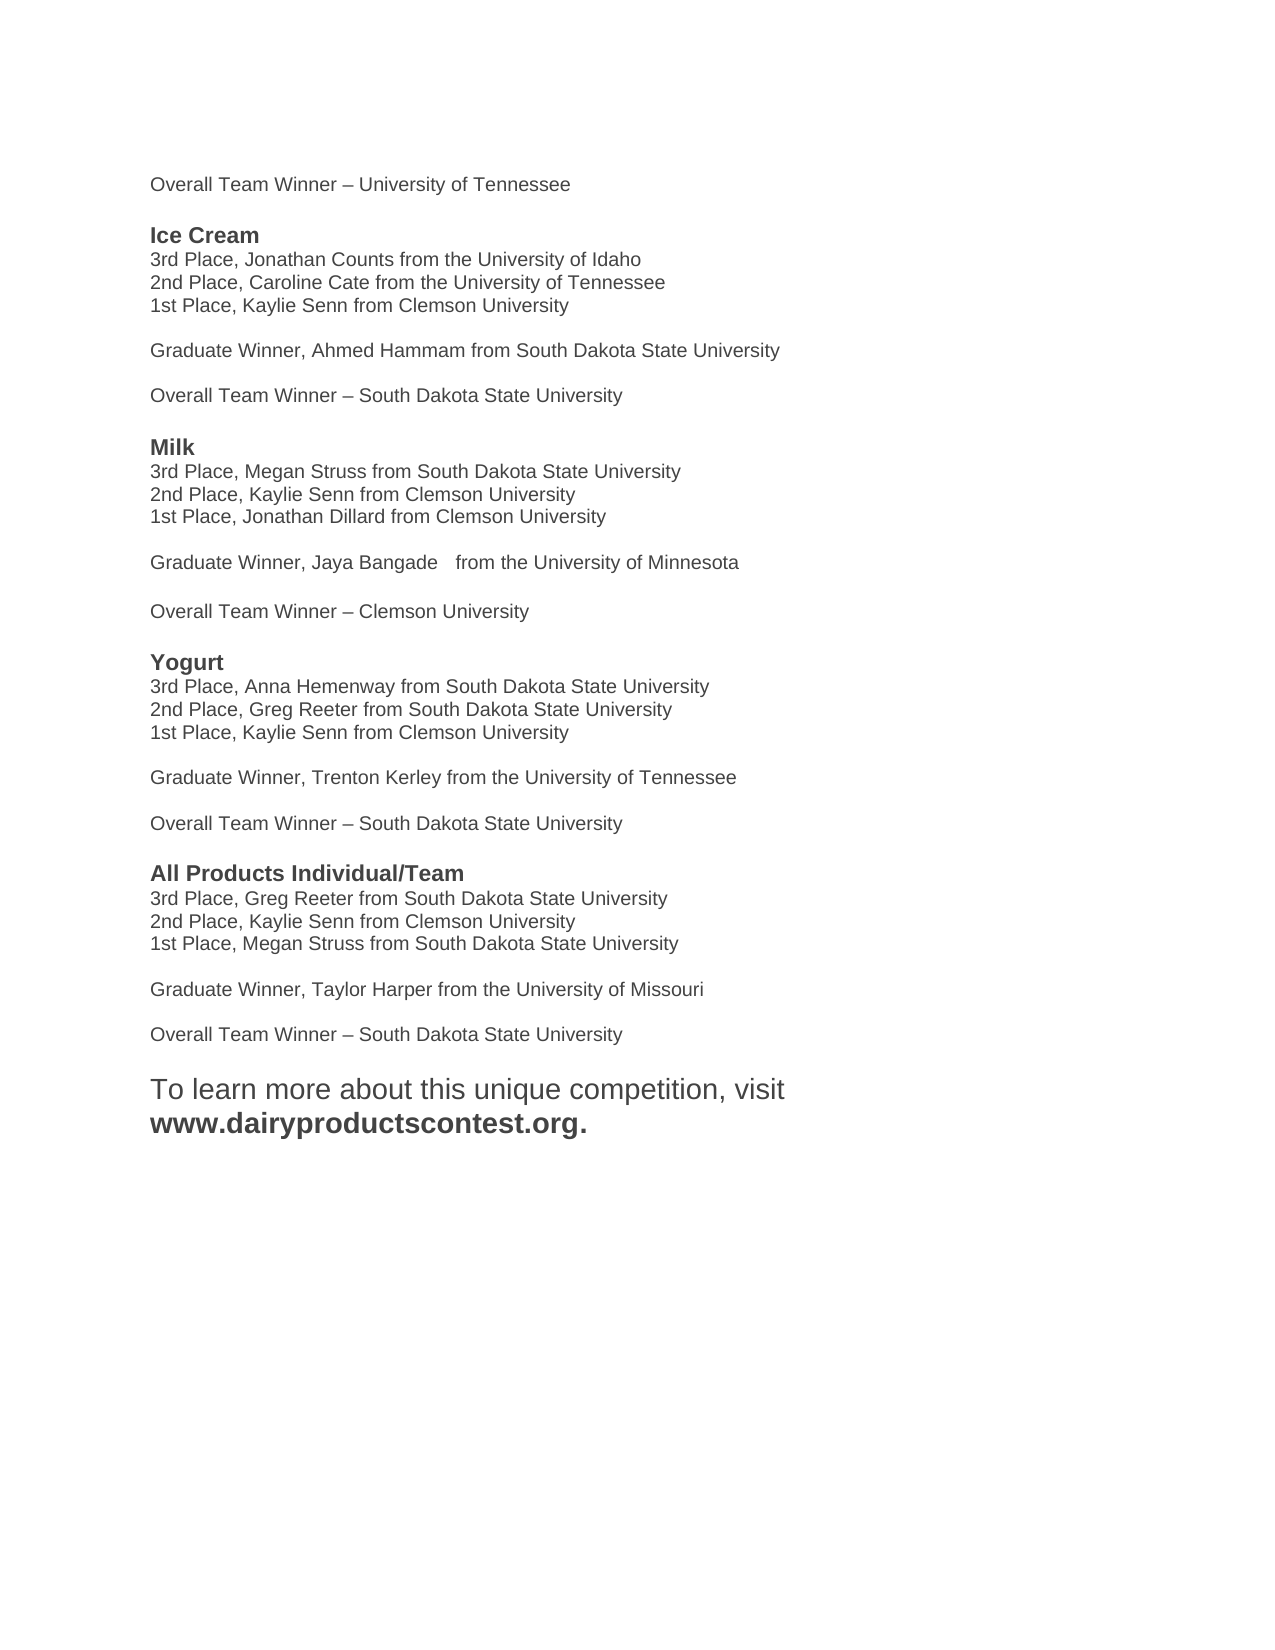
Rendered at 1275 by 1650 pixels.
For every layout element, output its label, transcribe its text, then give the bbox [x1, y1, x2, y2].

text 3rd Place, Anna Hemenway from South Dakota State University [150, 675, 1125, 698]
text All Products Individual/Team [150, 860, 1125, 887]
text Overall Team Winner – South Dakota State University [150, 811, 1125, 834]
text 2nd Place, Kaylie Senn from Clemson University [150, 909, 1125, 932]
text 1st Place, Kaylie Senn from Clemson University [150, 721, 1125, 743]
text Overall Team Winner – South Dakota State University [150, 1023, 1125, 1046]
text 3rd Place, Greg Reeter from South Dakota State University [150, 887, 1125, 909]
text 1st Place, Jonathan Dillard from Clemson University [150, 505, 1125, 528]
text Overall Team Winner – Clemson University [150, 600, 1125, 622]
text Graduate Winner, Taylor Harper from the University of Missouri [150, 978, 1125, 1000]
text Yogurt [150, 649, 1125, 675]
text Overall Team Winner – South Dakota State University [150, 384, 1125, 407]
text Milk [150, 433, 1125, 460]
text 1st Place, Kaylie Senn from Clemson University [150, 293, 1125, 316]
text 3rd Place, Megan Struss from South Dakota State University [150, 460, 1125, 482]
text Graduate Winner, Jaya Bangade from the University of Minnesota [150, 551, 1125, 573]
text 3rd Place, Jonathan Counts from the University of Idaho [150, 248, 1125, 271]
text Graduate Winner, Trenton Kerley from the University of Tennessee [150, 766, 1125, 789]
text Ice Cream [150, 222, 1125, 248]
text Overall Team Winner – University of Tennessee [150, 173, 1125, 195]
text Graduate Winner, Ahmed Hammam from South Dakota State University [150, 339, 1125, 362]
text 1st Place, Megan Struss from South Dakota State University [150, 932, 1125, 955]
text 2nd Place, Kaylie Senn from Clemson University [150, 482, 1125, 505]
text 2nd Place, Caroline Cate from the University of Tennessee [150, 271, 1125, 293]
text 2nd Place, Greg Reeter from South Dakota State University [150, 698, 1125, 721]
text To learn more about this unique competition, visit www.dairyproductscontest.org. [150, 1072, 1125, 1139]
